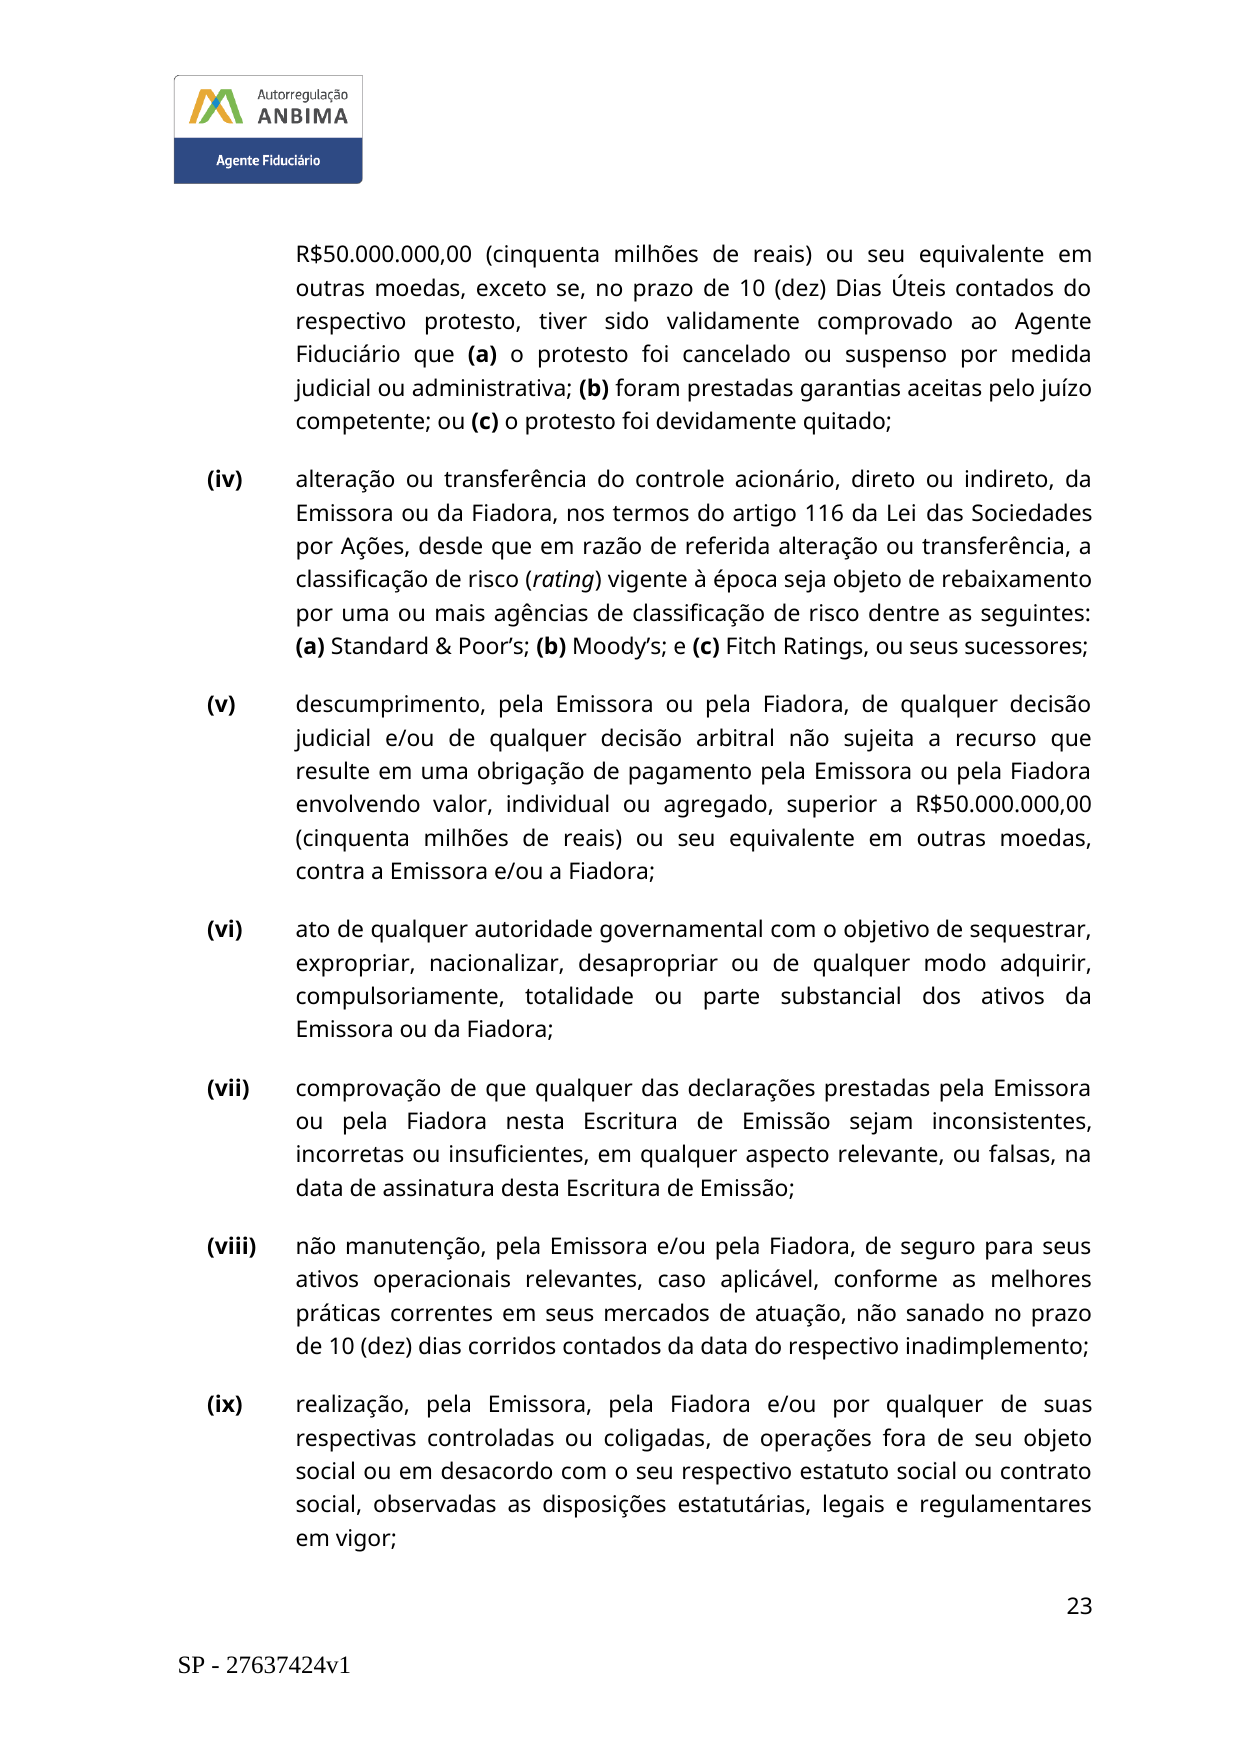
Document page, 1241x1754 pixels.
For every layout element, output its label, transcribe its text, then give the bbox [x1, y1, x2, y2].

list descumprimento, pela Emissora ou pela Fiadora, de qualquer decisão judicial e/ou de qualquer decisão arbitral não sujeita a recurso que resulte em uma obrigação de pagamento pela Emissora ou pela Fiadora envolvendo valor, individual ou agregado, superior a R$50.000.000,00 (cinquenta milhões de reais) ou seu equivalente em outras moedas, contra a Emissora e/ou a Fiadora; [207, 686, 1092, 886]
list não manutenção, pela Emissora e/ou pela Fiadora, de seguro para seus ativos operacionais relevantes, caso aplicável, conforme as melhores práticas correntes em seus mercados de atuação, não sanado no prazo de 10 (dez) dias corridos contados da data do respectivo inadimplemento; [207, 1228, 1092, 1361]
list realização, pela Emissora, pela Fiadora e/ou por qualquer de suas respectivas controladas ou coligadas, de operações fora de seu objeto social ou em desacordo com o seu respectivo estatuto social ou contrato social, observadas as disposições estatutárias, legais e regulamentares em vigor; [207, 1386, 1092, 1553]
picture [173, 75, 363, 184]
list alteração ou transferência do controle acionário, direto ou indireto, da Emissora ou da Fiadora, nos termos do artigo 116 da Lei das Sociedades por Ações, desde que em razão de referida alteração ou transferência, a classificação de risco (rating) vigente à época seja objeto de rebaixamento por uma ou mais agências de classificação de risco dentre as seguintes: (a) Standard & Poor’s; (b) Moody’s; e (c) Fitch Ratings, ou seus sucessores; [207, 461, 1092, 661]
list ato de qualquer autoridade governamental com o objetivo de sequestrar, expropriar, nacionalizar, desapropriar ou de qualquer modo adquirir, compulsoriamente, totalidade ou parte substancial dos ativos da Emissora ou da Fiadora; [207, 911, 1092, 1044]
list comprovação de que qualquer das declarações prestadas pela Emissora ou pela Fiadora nesta Escritura de Emissão sejam inconsistentes, incorretas ou insuficientes, em qualquer aspecto relevante, ou falsas, na data de assinatura desta Escritura de Emissão; [207, 1069, 1092, 1203]
